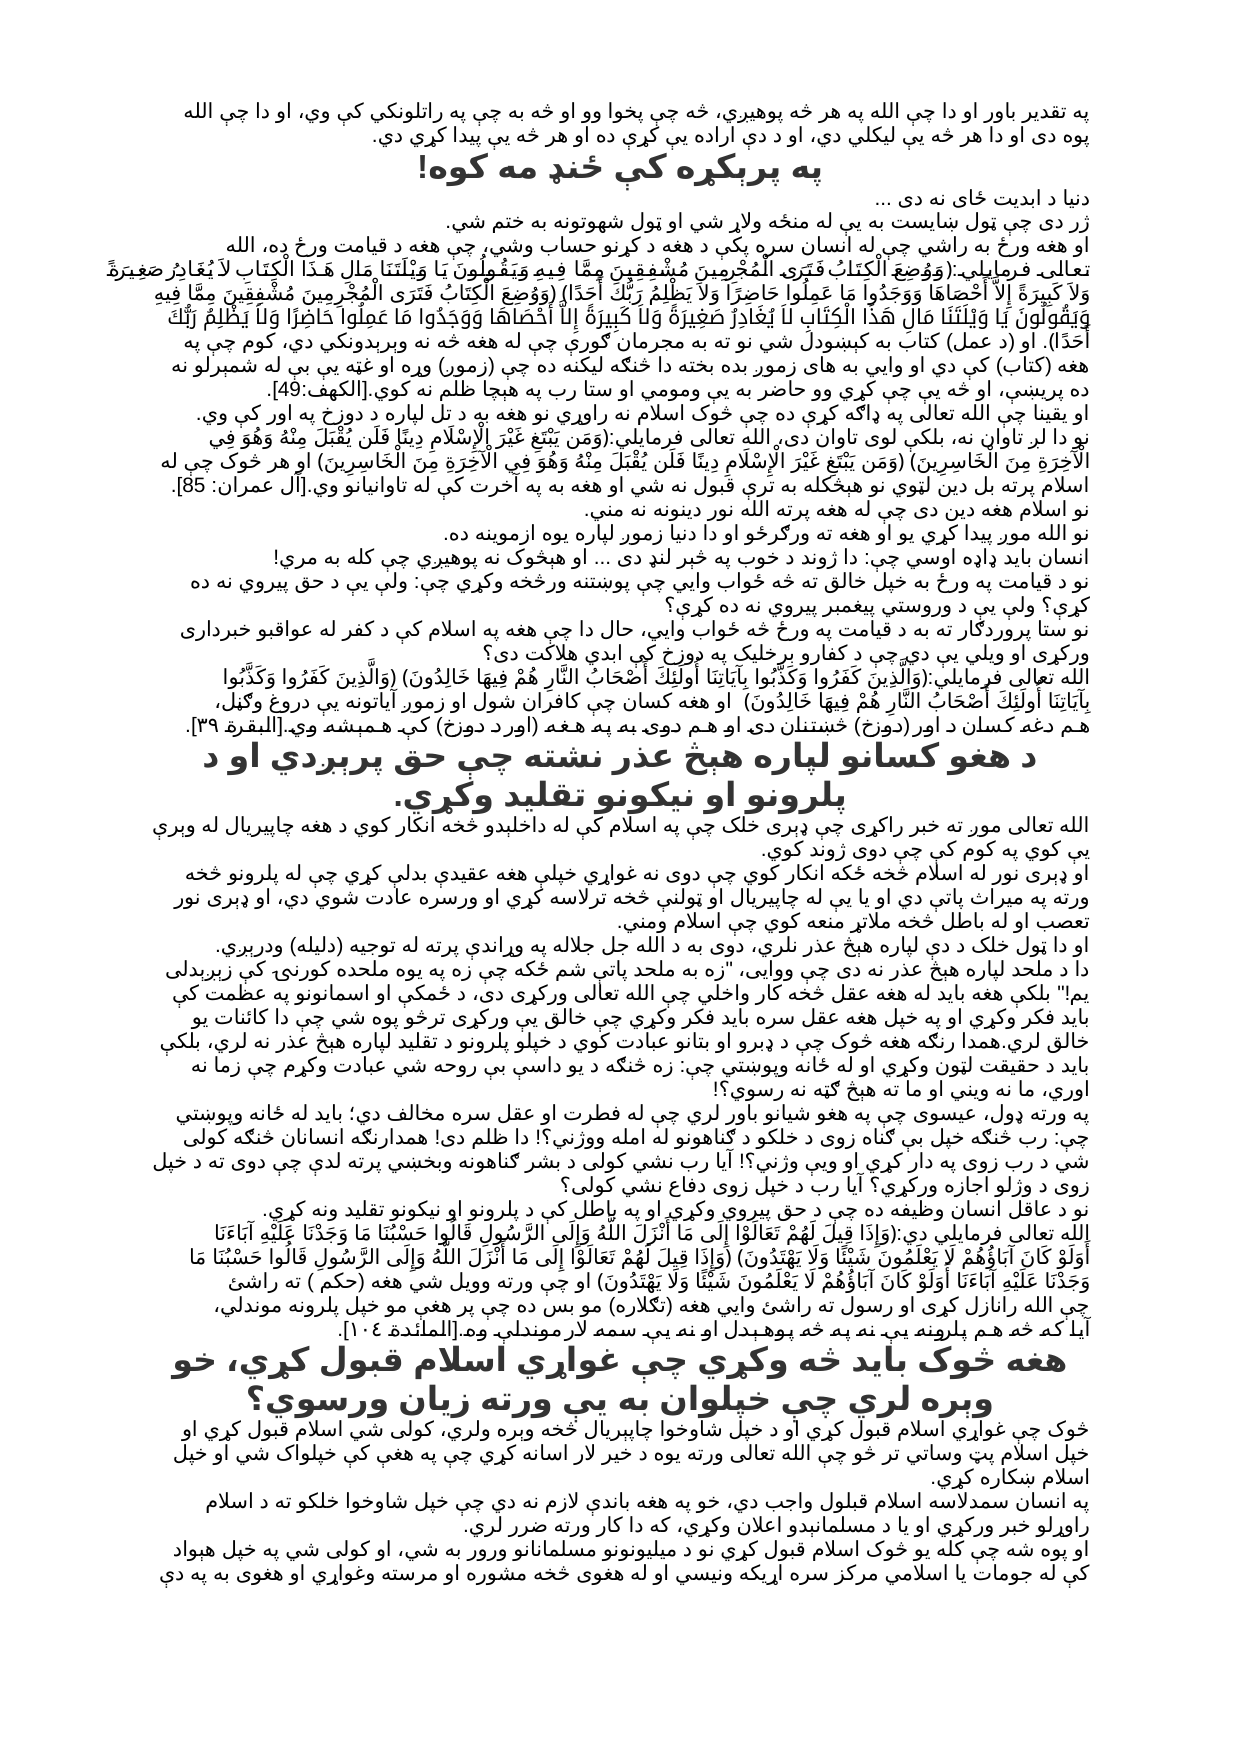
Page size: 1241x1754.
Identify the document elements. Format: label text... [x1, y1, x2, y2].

text په تقدیر باور او دا چې الله په هر څه پوهیږي، څه چې پخوا وو او څه به چې په راتلونکي کې وي، او دا چې الله پوه دی او دا هر څه یې لیکلي دي، او د دې اراده یې کړې ده او هر څه یې پيدا کړي دي. [150, 99, 1090, 147]
text الله تعالی موږ ته خبر راکړی چې ډېری خلک چې په اسلام کې له داخلېدو څخه انکار کوي د هغه چاپیریال له وېرې یې کوي په کوم کې چې دوی ژوند کوي. [150, 813, 1090, 861]
text الله تعالی فرمايلي دي:﴿وَإِذَا قِيلَ لَهُمْ تَعَالَوْا إِلَى مَا أَنْزَلَ اللَّهُ وَإِلَى الرَّسُولِ قَالُوا حَسْبُنَا مَا وَجَدْنَا عَلَيْهِ آبَاءَنَا أَوَلَوْ كَانَ آبَاؤُهُمْ لَا يَعْلَمُونَ شَيْئًا وَلَا يَهْتَدُونَ﴾ ﴿وَإِذَا قِيلَ لَهُمْ تَعَالَوْا إِلَى مَا أَنْزَلَ اللَّهُ وَإِلَى الرَّسُولِ قَالُوا حَسْبُنَا مَا وَجَدْنَا عَلَيْهِ آبَاءَنَا أَوَلَوْ كَانَ آبَاؤُهُمْ لَا يَعْلَمُونَ شَيْئًا وَلَا يَهْتَدُونَ﴾ او چې ورته وويل شي هغه (حكم ) ته راشئ چې الله رانازل كړى او رسول ته راشئ وايي هغه (تګلاره) مو بس ده چې پر هغې مو خپل پلرونه موندلي، آيا كه څه هم پلرونه يې نه په څه پوهېدل او نه يې سمه لار موندلې وه.[المائدة ١٠٤]. [150, 1221, 1090, 1340]
text نو د عاقل انسان وظيفه ده چې د حق پيروي وکړي او په باطل کې د پلرونو او نيکونو تقليد ونه کړي. [150, 1197, 1090, 1221]
text په ورته ډول، عیسوی چې په هغو شیانو باور لري چې له فطرت او عقل سره مخالف دي؛ باید له ځانه وپوښتي چې: رب څنګه خپل بې ګناه زوی د خلکو د ګناهونو له امله ووژني؟! دا ظلم دی! همدارنګه انسانان څنګه کولی شي د رب زوی په دار کړي او ویې وژني؟! آیا رب نشي کولی د بشر ګناهونه وبخښي پرته لدې چې دوی ته د خپل زوی د وژلو اجازه ورکړي؟ آیا رب د خپل زوی دفاع نشي کولی؟ [150, 1101, 1090, 1197]
subtitle ‫په پرېکړه کې ځنډ مه کوه! [150, 147, 1090, 185]
text نو دا لږ تاوان نه، بلکې لوی تاوان دی، الله تعالی فرمایلي:﴿وَمَن يَبْتَغِ غَيْرَ الْإِسْلَامِ دِينًا فَلَن يُقْبَلَ مِنْهُ وَهُوَ فِي الْآخِرَةِ مِنَ الْخَاسِرِينَ﴾ ﴿وَمَن يَبْتَغِ غَيْرَ الْإِسْلَامِ دِينًا فَلَن يُقْبَلَ مِنْهُ وَهُوَ فِي الْآخِرَةِ مِنَ الْخَاسِرِينَ﴾ او هر څوک چې له اسلام پرته بل دين لټوي نو هېڅكله به ترې قبول نه شي او هغه به په آخرت كې له تاوانيانو وي.[آل عمران: 85]. [150, 425, 1090, 497]
text نو الله موږ پیدا کړي یو او هغه ته ورګرځو او دا دنیا زموږ لپاره یوه ازموینه ده. [150, 521, 1090, 545]
text نو د قيامت په ورځ به خپل خالق ته څه ځواب وايي چې پوښتنه ورڅخه وکړي چې: ولې یې د حق پيروي نه ده کړې؟ ولې یې د وروستي پیغمبر پیروي نه ده کړې؟ [150, 569, 1090, 617]
text او دا ټول خلک د دې لپاره هېڅ عذر نلري، دوی به د الله جل جلاله په وړاندې پرته له توجیه (دلیله) ودرېږي. [150, 933, 1090, 957]
text دا د ملحد لپاره هېڅ عذر نه دی چې ووایی، "زه به ملحد پاتې شم ځکه چې زه په یوه ملحده کورنۍ کې زېږېدلی یم!" بلکې هغه باید له هغه عقل څخه کار واخلي چې الله تعالی ورکړی دی، د ځمکې او اسمانونو په عظمت کې باید فکر وکړي او په خپل هغه عقل سره باید فکر وکړي چې خالق یې ورکړی ترڅو پوه شي چې دا کائنات یو خالق لري.همدا رنګه هغه څوک چې د ډبرو او بتانو عبادت کوي د خپلو پلرونو د تقلید لپاره هېڅ عذر نه لري، بلکې باید د حقیقت لټون وکړي او له ځانه وپوښتي چې: زه څنګه د یو داسې بې روحه شي عبادت وکړم چې زما نه اوري، ما نه ویني او ما ته هېڅ ګټه نه رسوي؟! [150, 957, 1090, 1101]
text او یقینا چې الله تعالی په ډاګه کړې ده چې څوک اسلام نه راوړي نو هغه به د تل لپاره د دوزخ په اور کې وي. [150, 401, 1090, 425]
text نو اسلام هغه دین دی چې له هغه پرته الله نور دینونه نه مني. [150, 497, 1090, 521]
text څوک چې غواړي اسلام قبول کړي او د خپل شاوخوا چاپېریال څخه وېره ولري، کولی شي اسلام قبول کړي او خپل اسلام پټ وساتي تر څو چې الله تعالی ورته یوه د خیر لار اسانه کړي چې په هغې کې خپلواک شي او خپل اسلام ښکاره کړي. [150, 1417, 1090, 1489]
text او ډېری نور له اسلام څخه ځکه انکار کوي چې دوی نه غواړي خپلې هغه عقیدې بدلې کړي چې له پلرونو څخه ورته په میراث پاتې دي او یا یې له چاپیریال او ټولنې څخه ترلاسه کړي او ورسره عادت شوي دي، او ډېری نور تعصب او له باطل څخه ملاتړ منعه کوي چې اسلام ومني. [150, 861, 1090, 933]
text په انسان سمدلاسه اسلام قبلول واجب دي، خو په هغه باندې لازم نه دي چې خپل شاوخوا خلکو ته د اسلام راوړلو خبر ورکړي او يا د مسلمانېدو اعلان وکړي، که دا کار ورته ضرر لري. [150, 1489, 1090, 1537]
text او هغه ورځ به راشي چې له انسان سره پکې د هغه د کړنو حساب وشي، چې هغه د قیامت ورځ ده، الله تعالی فرمایلي:﴿وَوُضِعَ الْكِتَابُ فَتَرَى الْمُجْرِمِينَ مُشْفِقِينَ مِمَّا فِيهِ وَيَقُولُونَ يَا وَيْلَتَنَا مَالِ هَذَا الْكِتَابِ لاَ يُغَادِرُ صَغِيرَةً وَلاَ كَبِيرَةً إِلاَّ أَحْصَاهَا وَوَجَدُوا مَا عَمِلُوا حَاضِرًا وَلاَ يَظْلِمُ رَبُّكَ أَحَدًا﴾ ﴿وَوُضِعَ الْكِتَابُ فَتَرَى الْمُجْرِمِينَ مُشْفِقِينَ مِمَّا فِيهِ وَيَقُولُونَ يَا وَيْلَتَنَا مَالِ هَذَا الْكِتَابِ لاَ يُغَادِرُ صَغِيرَةً وَلاَ كَبِيرَةً إِلاَّ أَحْصَاهَا وَوَجَدُوا مَا عَمِلُوا حَاضِرًا وَلاَ يَظْلِمُ رَبُّكَ أَحَدًا﴾. او (د عمل) كتاب به كېښودل شي نو ته به مجرمان ګورې چې له هغه څه نه وېرېدونكي دي، كوم چې په هغه (كتاب) كې دي او وايي به هاى زموږ بده بخته دا څنګه ليكنه ده چې (زموږ) وړه او غټه يې بې له شمېرلو نه ده پريښې، او څه يې چې كړي وو حاضر به يې ومومي او ستا رب په هېچا ظلم نه كوي.[الكهف:49]. [150, 233, 1090, 401]
text انسان باید ډاډه اوسي چې: دا ژوند د خوب په څېر لنډ دی ... او هېڅوک نه پوهیږي چې کله به مري! [150, 545, 1090, 569]
text الله تعالی فرمايلي:﴿وَالَّذِينَ كَفَرُوا وَكَذَّبُوا بِآيَاتِنَا أُولَئِكَ أَصْحَابُ النَّارِ هُمْ فِيهَا خَالِدُونَ﴾ ﴿وَالَّذِينَ كَفَرُوا وَكَذَّبُوا بِآيَاتِنَا أُولَئِكَ أَصْحَابُ النَّارِ هُمْ فِيهَا خَالِدُونَ﴾ او هغه کسان چې کافران شول او زموږ آیاتونه یې دروغ وګڼل، هم دغه کسان د اور (دوزخ) څښتنان دی او هم دوی به په هغه (اور د دوزخ) کې همېشه وي.[البقرة ٣٩]. [150, 664, 1090, 736]
subtitle ‫هغه څوک باید څه وکړي چې غواړي اسلام قبول کړي، خو وېره لري چې خپلوان به یې ورته زیان ورسوي؟ [150, 1340, 1090, 1417]
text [150, 1537, 1090, 1585]
text ژر دی چې ټول ښایست به یې له منځه ولاړ شي او ټول شهوتونه به ختم شي. [150, 209, 1090, 233]
text نو ستا پروردګار ته به د قيامت په ورځ څه ځواب وايي، حال دا چې هغه په اسلام کې د کفر له عواقبو خبرداری ورکړی او ويلي يې دي چې د کفارو برخليک په دوزخ کې ابدي هلاکت دى؟ [150, 617, 1090, 664]
text دنیا د ابدیت ځای نه دی ... [150, 185, 1090, 209]
subtitle ‫د هغو کسانو لپاره هېڅ عذر نشته چې حق پرېږدي او د پلرونو او نیکونو تقلید وکړي. [150, 736, 1090, 813]
